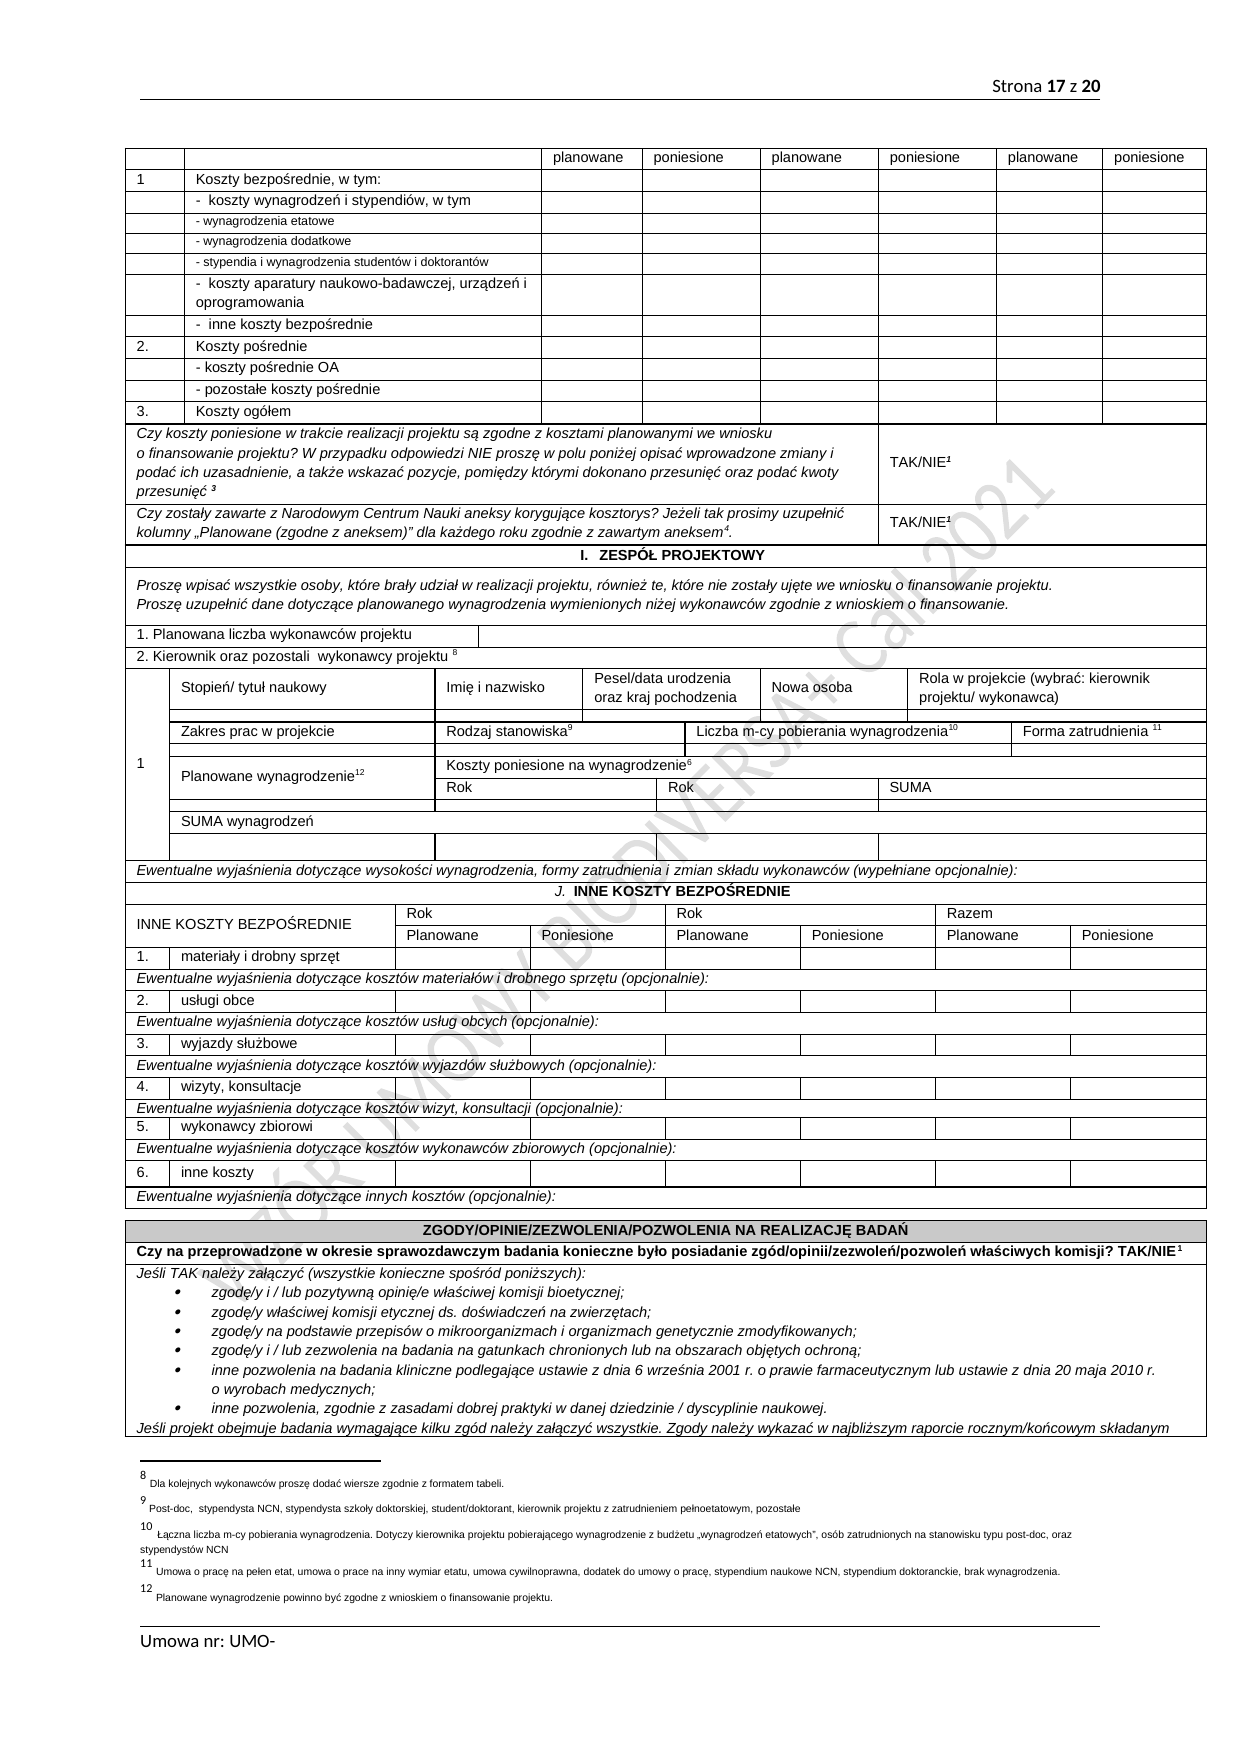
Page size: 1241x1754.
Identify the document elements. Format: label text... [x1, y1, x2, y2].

table_cell [761, 234, 878, 253]
table_cell Planowane [936, 926, 1070, 947]
table_cell [997, 381, 1102, 401]
table_cell [126, 214, 184, 233]
table_header TAK/NIE1 [879, 425, 1206, 503]
table_cell [542, 254, 642, 274]
table_cell [643, 234, 760, 253]
table_cell [1103, 402, 1206, 423]
table_cell [1103, 234, 1206, 253]
table_cell Ewentualne wyjaśnienia dotyczące innych kosztów (opcjonalnie): [126, 1188, 1206, 1208]
table_cell [126, 234, 184, 253]
table_cell [1103, 316, 1206, 336]
table_cell [761, 214, 878, 233]
table_cell Rok [436, 779, 656, 799]
table_cell [1071, 1118, 1206, 1139]
table_cell [879, 275, 996, 314]
table_cell 1 [126, 669, 169, 860]
table_cell [1012, 744, 1206, 756]
table_cell [936, 1161, 1070, 1186]
table_cell [396, 1161, 530, 1186]
table_cell [542, 234, 642, 253]
table_cell [997, 170, 1102, 191]
table_cell materiały i drobny sprzęt [170, 948, 395, 969]
table_cell [643, 192, 760, 213]
table_cell [643, 316, 760, 336]
table_cell [879, 192, 996, 213]
table_cell 1. [126, 948, 169, 969]
table_cell - pozostałe koszty pośrednie [185, 381, 541, 401]
table_cell [879, 170, 996, 191]
table_cell [666, 1161, 800, 1186]
table_cell poniesione [643, 149, 760, 169]
table_cell [997, 359, 1102, 379]
table_cell [879, 359, 996, 379]
table_cell [801, 991, 935, 1012]
table_cell [126, 316, 184, 336]
table_cell 2. Kierownik oraz pozostali wykonawcy projektu [126, 648, 1206, 668]
table_cell [531, 991, 665, 1012]
table_cell [879, 254, 996, 274]
table_cell 1 [126, 170, 184, 191]
table_cell 1. Planowana liczba wykonawców projektu [126, 626, 478, 647]
table_cell [801, 1161, 935, 1186]
table_cell [542, 337, 642, 358]
table_cell INNE KOSZTY BEZPOŚREDNIE [126, 883, 1206, 904]
table_cell Ewentualne wyjaśnienia dotyczące kosztów wyjazdów służbowych (opcjonalnie): [126, 1056, 1206, 1077]
table_cell Imię i nazwisko [436, 669, 582, 709]
table_cell [657, 800, 878, 811]
table_cell [126, 254, 184, 274]
table_cell [997, 337, 1102, 358]
table_cell [761, 170, 878, 191]
table_cell [801, 1078, 935, 1099]
table_cell [436, 710, 582, 721]
table_cell [170, 744, 434, 756]
table_cell [879, 402, 996, 423]
table_cell [542, 170, 642, 191]
table_cell [666, 1035, 800, 1055]
table_cell - stypendia i wynagrodzenia studentów i doktorantów [185, 254, 541, 274]
table_cell [761, 254, 878, 274]
table_cell 6. [126, 1161, 169, 1186]
table_cell [542, 316, 642, 336]
table_cell Rodzaj stanowiska [436, 723, 684, 743]
table_cell [1103, 381, 1206, 401]
table_cell wizyty, konsultacje [170, 1078, 395, 1099]
table_cell [801, 948, 935, 969]
table_cell [686, 744, 1011, 756]
table_cell 3. [126, 402, 184, 423]
table_cell Planowane wynagrodzenie [170, 757, 434, 799]
table_cell [542, 359, 642, 379]
table_cell [479, 626, 1206, 647]
table_cell [936, 1118, 1070, 1139]
table_cell [761, 710, 907, 721]
table_cell Forma zatrudnienia [1012, 723, 1206, 743]
table_cell 2. [126, 337, 184, 358]
table_cell [997, 192, 1102, 213]
table_cell TAK/NIE1 [879, 505, 1206, 544]
table_cell Koszty poniesione na wynagrodzenie6 [436, 757, 1206, 777]
table_cell - koszty aparatury naukowo-badawczej, urządzeń i oprogramowania [185, 275, 541, 314]
table_cell planowane [997, 149, 1102, 169]
table_cell Koszty pośrednie [185, 337, 541, 358]
table_cell [643, 402, 760, 423]
table_cell - inne koszty bezpośrednie [185, 316, 541, 336]
table_cell [666, 948, 800, 969]
table_cell [1103, 214, 1206, 233]
table_cell wykonawcy zbiorowi [170, 1118, 395, 1139]
table_cell Koszty bezpośrednie, w tym: [185, 170, 541, 191]
table_cell SUMA wynagrodzeń [170, 812, 1206, 833]
table_cell planowane [761, 149, 878, 169]
table_cell [879, 800, 1206, 811]
table_cell [1071, 1078, 1206, 1099]
table_cell [1103, 170, 1206, 191]
table_cell inne koszty [170, 1161, 395, 1186]
table_cell SUMA [879, 779, 1206, 799]
table_cell [801, 1035, 935, 1055]
table_cell [936, 991, 1070, 1012]
table_cell Rola w projekcie (wybrać: kierownik projektu/ wykonawca) [908, 669, 1206, 709]
table_cell 3. [126, 1035, 169, 1055]
table_cell [1103, 275, 1206, 314]
table_cell - wynagrodzenia etatowe [185, 214, 541, 233]
table_cell Rok [396, 905, 665, 925]
table_cell [170, 710, 434, 721]
table_cell [936, 1078, 1070, 1099]
table_cell 4. [126, 1078, 169, 1099]
table_cell Poniesione [801, 926, 935, 947]
table_cell [531, 948, 665, 969]
table_cell wyjazdy służbowe [170, 1035, 395, 1055]
table_cell [1103, 192, 1206, 213]
table_cell [879, 337, 996, 358]
table_cell Poniesione [1071, 926, 1206, 947]
table_header ZGODY/OPINIE/ZEZWOLENIA/POZWOLENIA NA REALIZACJĘ BADAŃ [126, 1221, 1206, 1242]
table_cell [396, 1035, 530, 1055]
table_cell [542, 275, 642, 314]
table_cell [997, 254, 1102, 274]
table_cell [908, 710, 1206, 721]
table_cell poniesione [1103, 149, 1206, 169]
table_cell [879, 214, 996, 233]
table_cell Liczba m-cy pobierania wynagrodzenia [686, 723, 1011, 743]
table_cell [879, 316, 996, 336]
table_cell [761, 192, 878, 213]
table_cell [997, 234, 1102, 253]
table_cell - wynagrodzenia dodatkowe [185, 234, 541, 253]
table_cell [761, 275, 878, 314]
table_cell Zakres prac w projekcie [170, 723, 434, 743]
table_cell Pesel/data urodzenia oraz kraj pochodzenia [583, 669, 760, 709]
table_cell [396, 948, 530, 969]
table_cell [997, 214, 1102, 233]
table_cell [761, 402, 878, 423]
table_cell Czy na przeprowadzone w okresie sprawozdawczym badania konieczne było posiadanie zgód/opinii/zezwoleń/pozwoleń właściwych komisji? TAK/NIE1 [126, 1243, 1206, 1263]
table_cell Ewentualne wyjaśnienia dotyczące kosztów usług obcych (opcjonalnie): [126, 1013, 1206, 1034]
table_header Czy koszty poniesione w trakcie realizacji projektu są zgodne z kosztami planowanymi we wniosku o finansowanie projektu? W przypadku odpowiedzi NIE proszę w polu poniżej opisać wprowadzone zmiany i podać ich uzasadnienie, a także wskazać pozycje, pomiędzy którymi dokonano przesunięć oraz podać kwoty przesunięć 3 [126, 425, 878, 503]
table_cell [1103, 337, 1206, 358]
table_cell [761, 381, 878, 401]
table_cell [1103, 254, 1206, 274]
table_cell [879, 234, 996, 253]
table_cell [643, 214, 760, 233]
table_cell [126, 1265, 1206, 1436]
table_cell [643, 275, 760, 314]
table_cell [761, 316, 878, 336]
table_cell - koszty wynagrodzeń i stypendiów, w tym [185, 192, 541, 213]
table_cell Planowane [396, 926, 530, 947]
table_cell Ewentualne wyjaśnienia dotyczące kosztów materiałów i drobnego sprzętu (opcjonalnie): [126, 970, 1206, 990]
table_cell [542, 402, 642, 423]
table_header ZESPÓŁ PROJEKTOWY [126, 546, 1206, 567]
table_cell [531, 1035, 665, 1055]
table_cell [170, 834, 434, 860]
table_cell planowane [542, 149, 642, 169]
table_cell [936, 1035, 1070, 1055]
table_cell [126, 359, 184, 379]
table_cell Rok [657, 779, 878, 799]
table_cell [436, 744, 684, 756]
table_cell [542, 381, 642, 401]
table_cell [1071, 1035, 1206, 1055]
table_cell [126, 192, 184, 213]
table_cell [531, 1078, 665, 1099]
table_cell INNE KOSZTY BEZPOŚREDNIE [126, 905, 395, 947]
table_cell [396, 991, 530, 1012]
table_cell [643, 337, 760, 358]
table_cell Nowa osoba [761, 669, 907, 709]
table_cell [396, 1078, 530, 1099]
table_cell Ewentualne wyjaśnienia dotyczące wysokości wynagrodzenia, formy zatrudnienia i zmian składu wykonawców (wypełniane opcjonalnie): [126, 861, 1206, 882]
table_cell [542, 214, 642, 233]
table_cell Czy zostały zawarte z Narodowym Centrum Nauki aneksy korygujące kosztorys? Jeżeli tak prosimy uzupełnić kolumny „Planowane (zgodne z aneksem)” dla każdego roku zgodnie z zawartym aneksem4. [126, 505, 878, 544]
table_cell [643, 170, 760, 191]
table_cell 5. [126, 1118, 169, 1139]
table_cell Koszty ogółem [185, 402, 541, 423]
table_cell [643, 381, 760, 401]
table_cell [531, 1161, 665, 1186]
table_cell Ewentualne wyjaśnienia dotyczące kosztów wizyt, konsultacji (opcjonalnie): [126, 1100, 1206, 1117]
table_cell [997, 316, 1102, 336]
table_cell [1071, 991, 1206, 1012]
table_cell [170, 800, 434, 811]
table_cell [1071, 1161, 1206, 1186]
table_cell [436, 800, 656, 811]
table_cell Planowane [666, 926, 800, 947]
table_cell [583, 710, 760, 721]
table_cell [657, 834, 878, 860]
table_cell [643, 359, 760, 379]
table_cell [997, 275, 1102, 314]
table_cell [666, 991, 800, 1012]
table_cell [761, 359, 878, 379]
table_cell [936, 948, 1070, 969]
table_cell [666, 1078, 800, 1099]
table_cell [126, 275, 184, 314]
table_cell [542, 192, 642, 213]
table_cell [436, 834, 656, 860]
table_cell [879, 834, 1206, 860]
table_cell Ewentualne wyjaśnienia dotyczące kosztów wykonawców zbiorowych (opcjonalnie): [126, 1140, 1206, 1160]
table_cell 2. [126, 991, 169, 1012]
table_cell Rok [666, 905, 935, 925]
table_cell [879, 381, 996, 401]
table_cell [761, 337, 878, 358]
table_cell [801, 1118, 935, 1139]
table_cell Stopień/ tytuł naukowy [170, 669, 434, 709]
table_cell [666, 1118, 800, 1139]
table_cell Proszę wpisać wszystkie osoby, które brały udział w realizacji projektu, również te, które nie zostały ujęte we wniosku o finansowanie projektu. Proszę uzupełnić dane dotyczące planowanego wynagrodzenia wymienionych niżej wykonawców zgodnie z wnioskiem o finansowanie. [126, 568, 1206, 625]
table_cell [997, 402, 1102, 423]
table_cell Razem [936, 905, 1206, 925]
table_cell Poniesione [531, 926, 665, 947]
table_cell [531, 1118, 665, 1139]
table_cell [1071, 948, 1206, 969]
table_cell poniesione [879, 149, 996, 169]
table_cell [643, 254, 760, 274]
table_cell [1103, 359, 1206, 379]
table_cell [126, 381, 184, 401]
table_cell - koszty pośrednie OA [185, 359, 541, 379]
table_cell usługi obce [170, 991, 395, 1012]
table_cell [396, 1118, 530, 1139]
